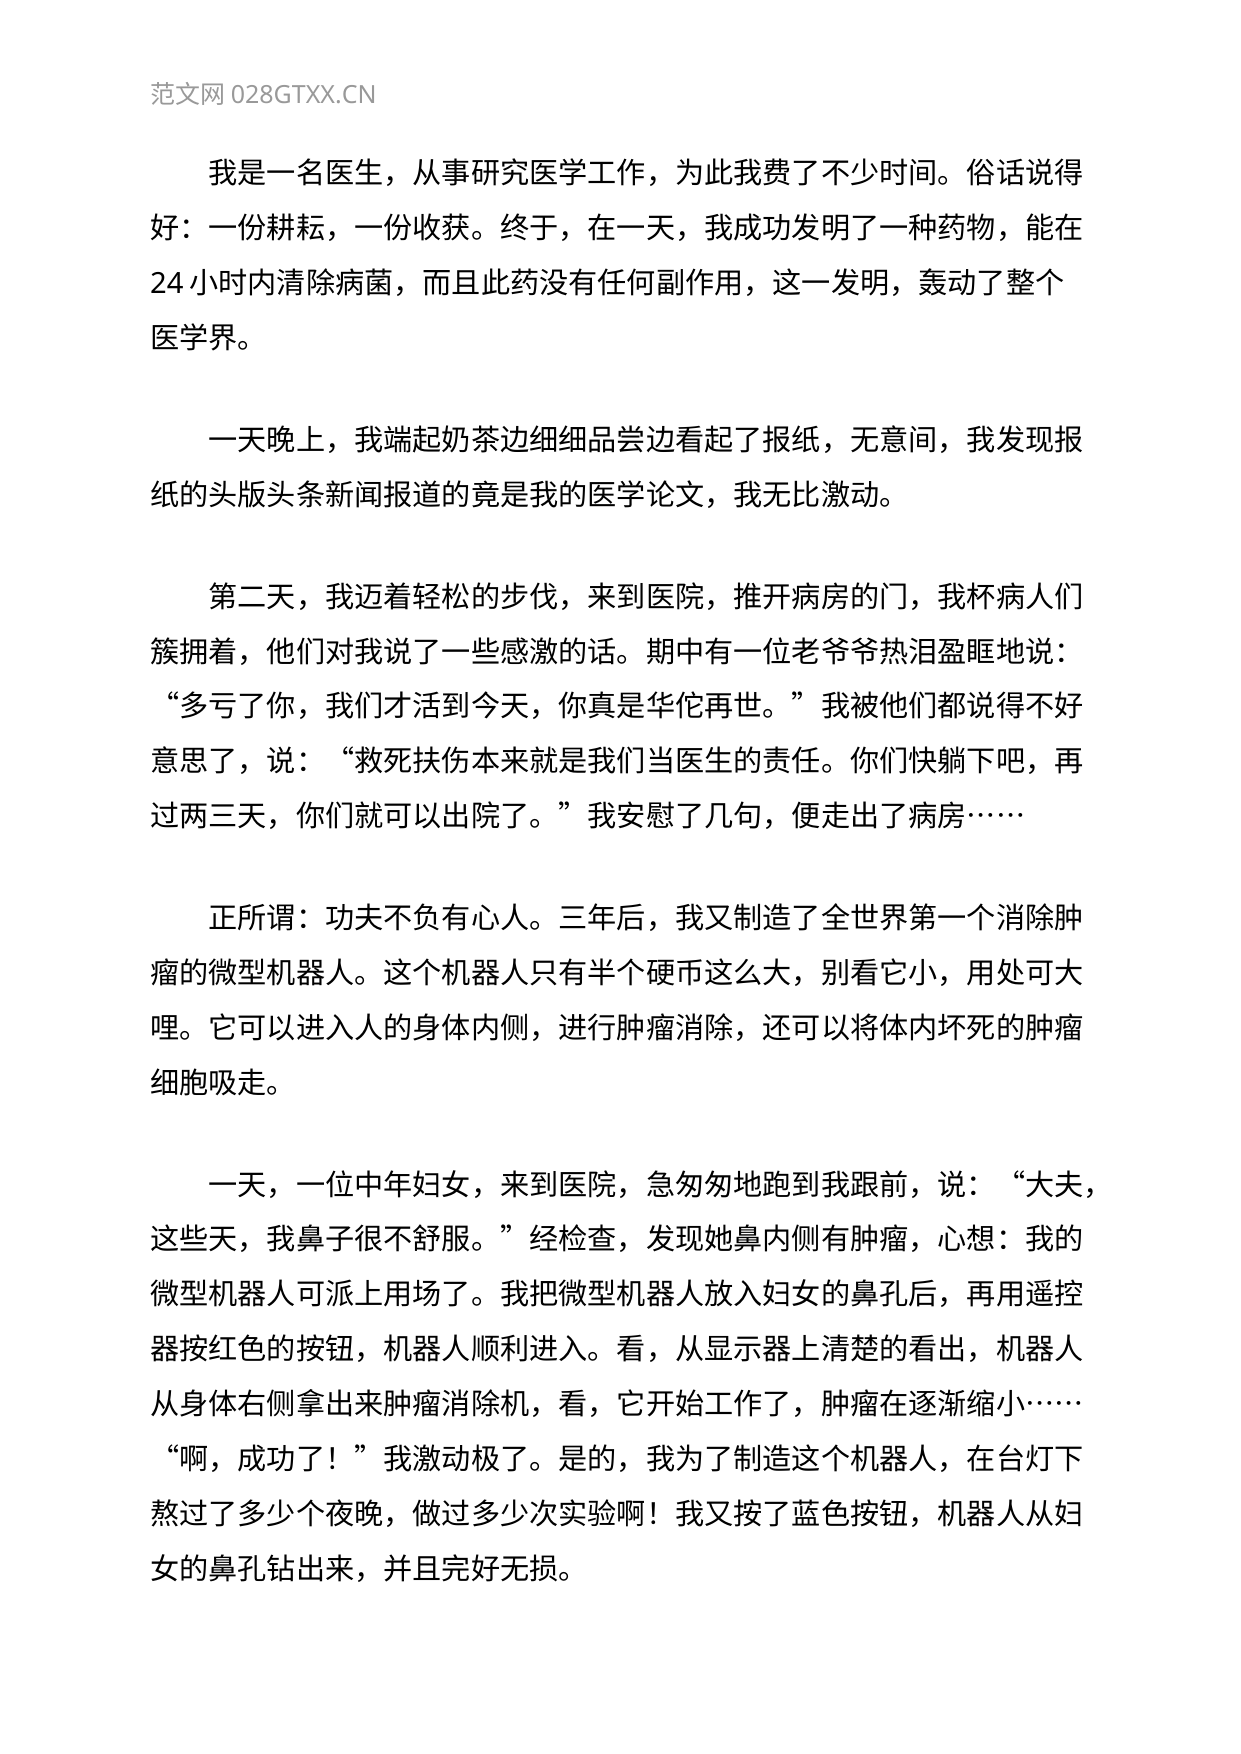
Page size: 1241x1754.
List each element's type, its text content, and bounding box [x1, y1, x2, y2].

text 第二天，我迈着轻松的步伐，来到医院，推开病房的门，我杯病人们簇拥着，他们对我说了一些感激的话。期中有一位老爷爷热泪盈眶地说：“多亏了你，我们才活到今天，你真是华佗再世。”我被他们都说得不好意思了，说：“救死扶伤本来就是我们当医生的责任。你们快躺下吧，再过两三天，你们就可以出院了。”我安慰了几句，便走出了病房…… [150, 573, 1090, 835]
text 一天晚上，我端起奶茶边细细品尝边看起了报纸，无意间，我发现报纸的头版头条新闻报道的竟是我的医学论文，我无比激动。 [150, 417, 1090, 514]
text 一天，一位中年妇女，来到医院，急匆匆地跑到我跟前，说：“大夫，这些天，我鼻子很不舒服。”经检查，发现她鼻内侧有肿瘤，心想：我的微型机器人可派上用场了。我把微型机器人放入妇女的鼻孔后，再用遥控器按红色的按钮，机器人顺利进入。看，从显示器上清楚的看出，机器人从身体右侧拿出来肿瘤消除机，看，它开始工作了，肿瘤在逐渐缩小……“啊，成功了！”我激动极了。是的，我为了制造这个机器人，在台灯下熬过了多少个夜晚，做过多少次实验啊！我又按了蓝色按钮，机器人从妇女的鼻孔钻出来，并且完好无损。 [150, 1161, 1090, 1588]
text 我是一名医生，从事研究医学工作，为此我费了不少时间。俗话说得好：一份耕耘，一份收获。终于，在一天，我成功发明了一种药物，能在24小时内清除病菌，而且此药没有任何副作用，这一发明，轰动了整个医学界。 [150, 150, 1090, 357]
text 正所谓：功夫不负有心人。三年后，我又制造了全世界第一个消除肿瘤的微型机器人。这个机器人只有半个硬币这么大，别看它小，用处可大哩。它可以进入人的身体内侧，进行肿瘤消除，还可以将体内坏死的肿瘤细胞吸走。 [150, 894, 1090, 1102]
